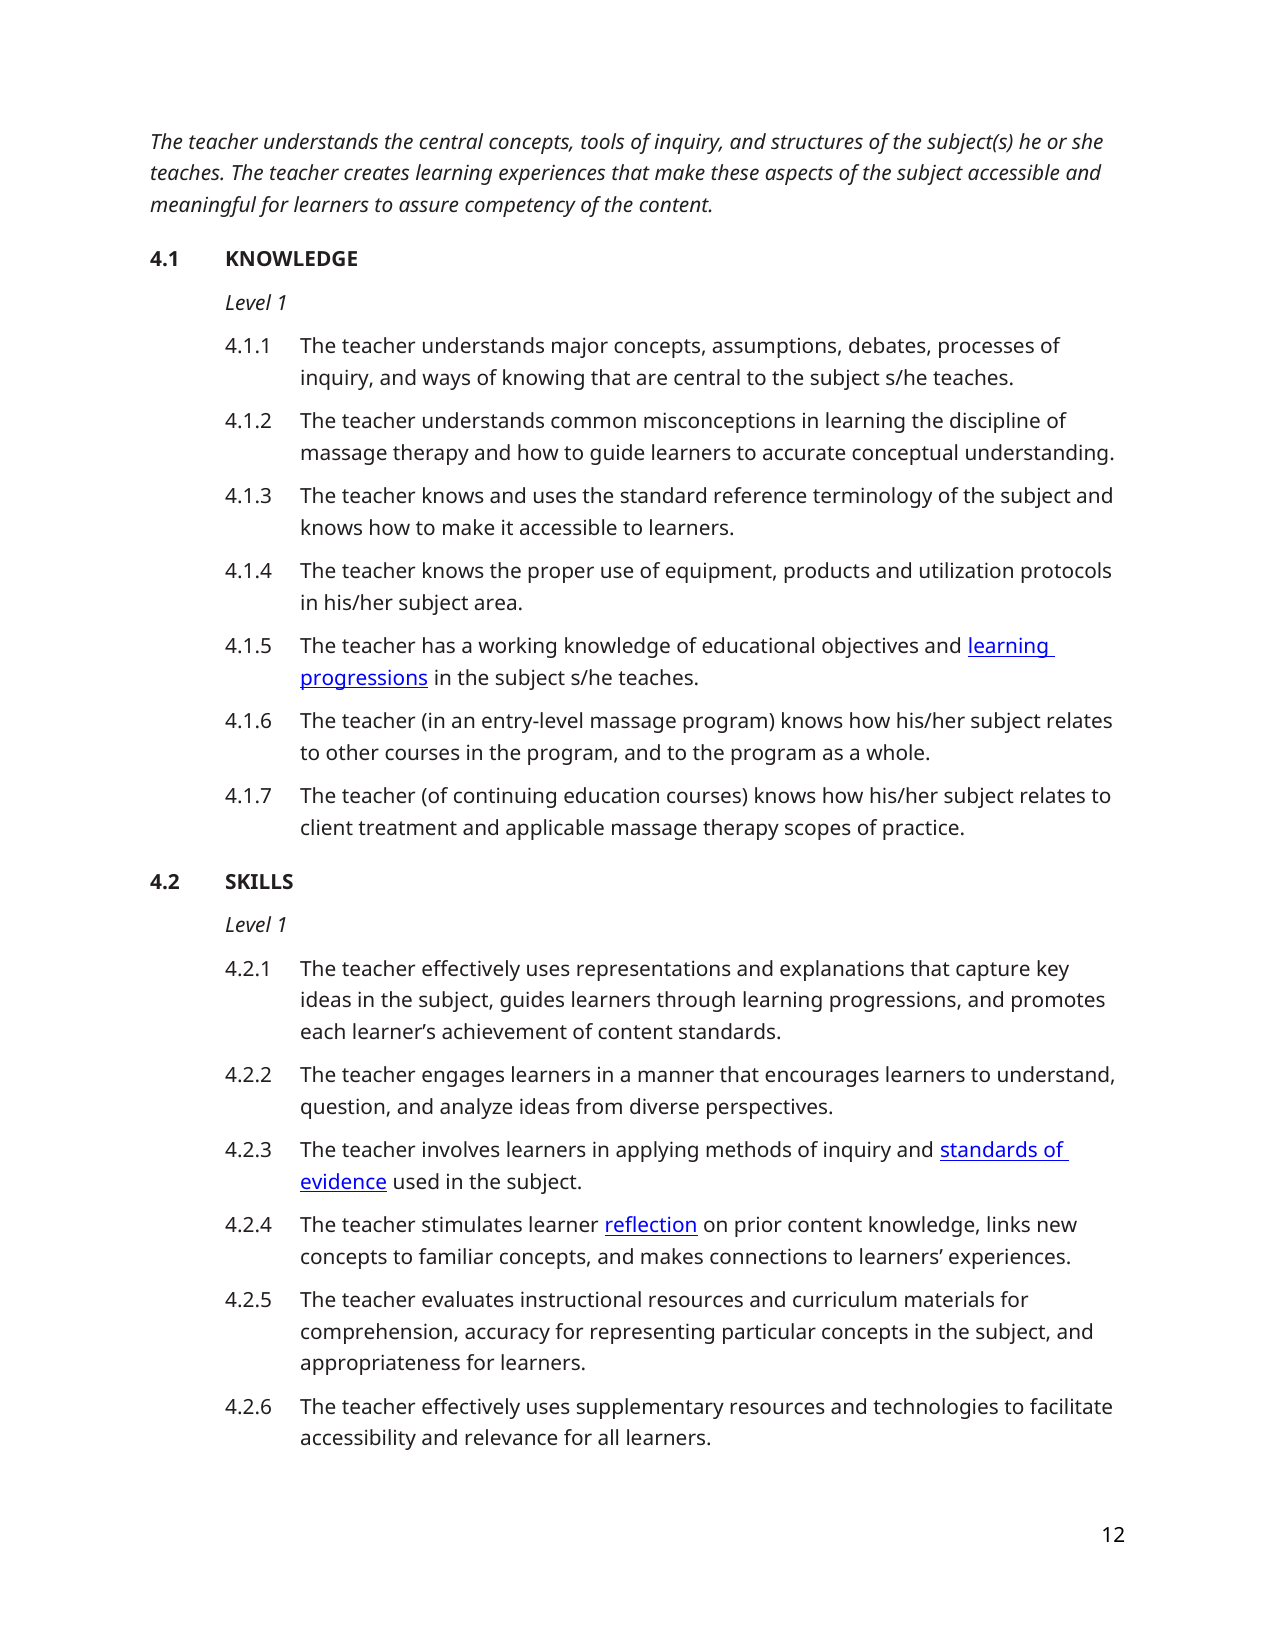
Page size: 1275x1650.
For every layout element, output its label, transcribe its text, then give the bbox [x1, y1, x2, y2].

text 4.1.5 The teacher has a working knowledge of educational objectives and learning progressions in the subject s/he teaches. [225, 631, 1125, 691]
text 4.1.4 The teacher knows the proper use of equipment, products and utilization protocols in his/her subject area. [225, 556, 1125, 616]
text 4.2.2 The teacher engages learners in a manner that encourages learners to understand, question, and analyze ideas from diverse perspectives. [225, 1061, 1125, 1120]
text 4.2.1 The teacher effectively uses representations and explanations that capture key ideas in the subject, guides learners through learning progressions, and promotes each learner’s achievement of content standards. [225, 954, 1125, 1045]
text 4.1.3 The teacher knows and uses the standard reference terminology of the subject and knows how to make it accessible to learners. [225, 481, 1125, 541]
text 4.1.2 The teacher understands common misconceptions in learning the discipline of massage therapy and how to guide learners to accurate conceptual understanding. [225, 406, 1125, 466]
text 4.1.7 The teacher (of continuing education courses) knows how his/her subject relates to client treatment and applicable massage therapy scopes of practice. [225, 781, 1125, 841]
text Level 1 [225, 288, 1125, 316]
text Level 1 [225, 911, 1125, 939]
text The teacher understands the central concepts, tools of inquiry, and structures of the subject(s) he or she teaches. The teacher creates learning experiences that make these aspects of the subject accessible and meaningful for learners to assure competency of the content. [150, 127, 1125, 218]
text 4.2.6 The teacher effectively uses supplementary resources and technologies to facilitate accessibility and relevance for all learners. [225, 1392, 1125, 1452]
text 4.2 SKILLS [150, 867, 1125, 895]
text 4.1.1 The teacher understands major concepts, assumptions, debates, processes of inquiry, and ways of knowing that are central to the subject s/he teaches. [225, 331, 1125, 391]
text 4.2.4 The teacher stimulates learner reflection on prior content knowledge, links new concepts to familiar concepts, and makes connections to learners’ experiences. [225, 1211, 1125, 1270]
text 4.1.6 The teacher (in an entry-level massage program) knows how his/her subject relates to other courses in the program, and to the program as a whole. [225, 706, 1125, 766]
text 4.2.3 The teacher involves learners in applying methods of inquiry and standards of evidence used in the subject. [225, 1136, 1125, 1195]
text 4.2.5 The teacher evaluates instructional resources and curriculum materials for comprehension, accuracy for representing particular concepts in the subject, and appropriateness for learners. [225, 1286, 1125, 1377]
text 4.1 KNOWLEDGE [150, 244, 1125, 272]
